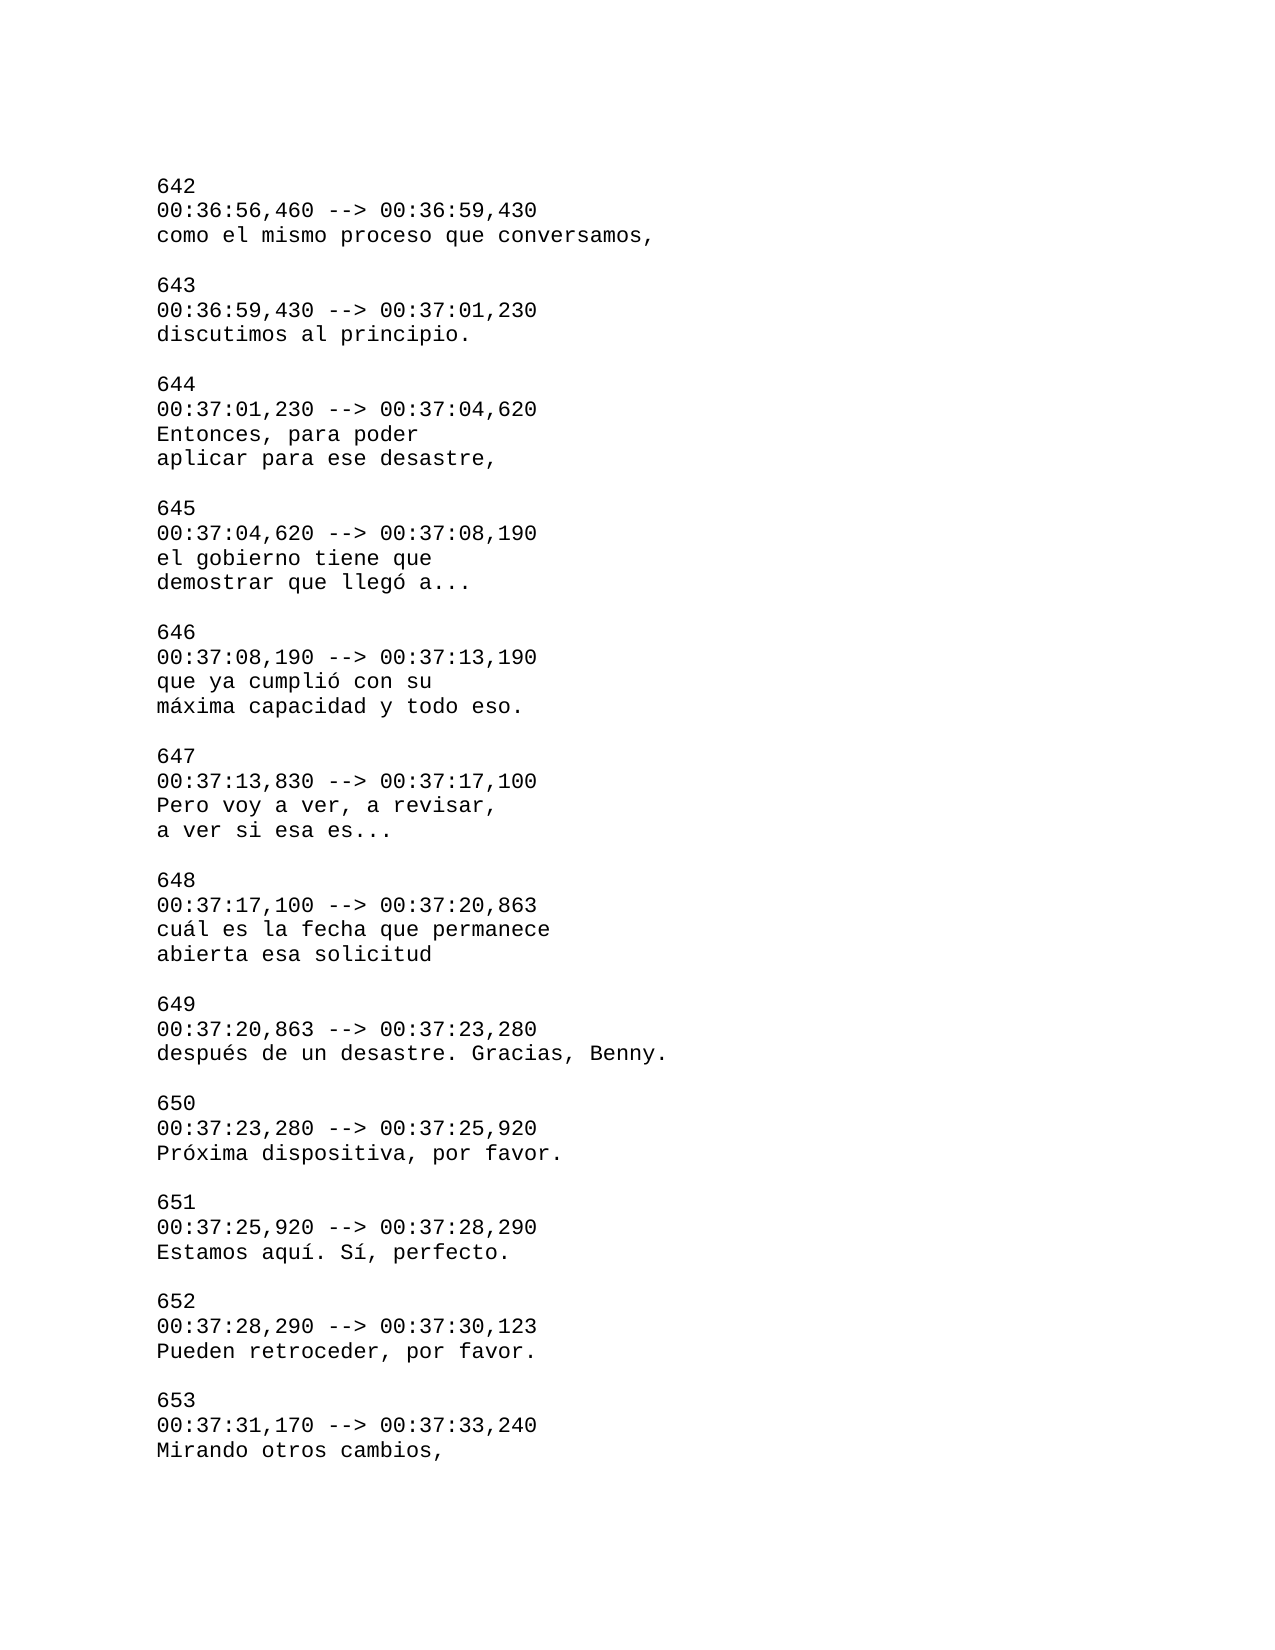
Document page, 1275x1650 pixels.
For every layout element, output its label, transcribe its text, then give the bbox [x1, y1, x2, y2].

text el gobierno tiene que [156, 547, 1118, 571]
text 643 [156, 274, 1118, 299]
text 00:36:59,430 --> 00:37:01,230 [156, 299, 1118, 323]
text 644 [156, 373, 1118, 398]
text Entonces, para poder [156, 423, 1118, 447]
text Mirando otros cambios, [156, 1439, 1118, 1464]
text 653 [156, 1389, 1118, 1414]
text 649 [156, 993, 1118, 1018]
text aplicar para ese desastre, [156, 447, 1118, 472]
text Pueden retroceder, por favor. [156, 1340, 1118, 1365]
text Estamos aquí. Sí, perfecto. [156, 1241, 1118, 1266]
text 00:37:31,170 --> 00:37:33,240 [156, 1414, 1118, 1439]
text 00:37:04,620 --> 00:37:08,190 [156, 522, 1118, 547]
text 645 [156, 497, 1118, 522]
text Próxima dispositiva, por favor. [156, 1142, 1118, 1166]
text 00:37:13,830 --> 00:37:17,100 [156, 770, 1118, 794]
text después de un desastre. Gracias, Benny. [156, 1042, 1118, 1067]
text demostrar que llegó a... [156, 571, 1118, 596]
text 00:37:20,863 --> 00:37:23,280 [156, 1018, 1118, 1042]
text abierta esa solicitud [156, 943, 1118, 968]
text como el mismo proceso que conversamos, [156, 224, 1118, 249]
text 00:37:28,290 --> 00:37:30,123 [156, 1315, 1118, 1340]
text cuál es la fecha que permanece [156, 918, 1118, 943]
text que ya cumplió con su [156, 671, 1118, 695]
text 652 [156, 1290, 1118, 1315]
text Pero voy a ver, a revisar, [156, 794, 1118, 819]
text máxima capacidad y todo eso. [156, 695, 1118, 720]
text 648 [156, 869, 1118, 894]
text 651 [156, 1191, 1118, 1216]
text a ver si esa es... [156, 819, 1118, 844]
text 642 [156, 175, 1118, 199]
text 00:37:08,190 --> 00:37:13,190 [156, 646, 1118, 671]
text 650 [156, 1092, 1118, 1117]
text 00:37:23,280 --> 00:37:25,920 [156, 1117, 1118, 1142]
text 00:37:17,100 --> 00:37:20,863 [156, 894, 1118, 918]
text 646 [156, 621, 1118, 646]
text discutimos al principio. [156, 323, 1118, 348]
text 647 [156, 745, 1118, 770]
text 00:37:25,920 --> 00:37:28,290 [156, 1216, 1118, 1241]
text 00:37:01,230 --> 00:37:04,620 [156, 398, 1118, 423]
text 00:36:56,460 --> 00:36:59,430 [156, 199, 1118, 224]
